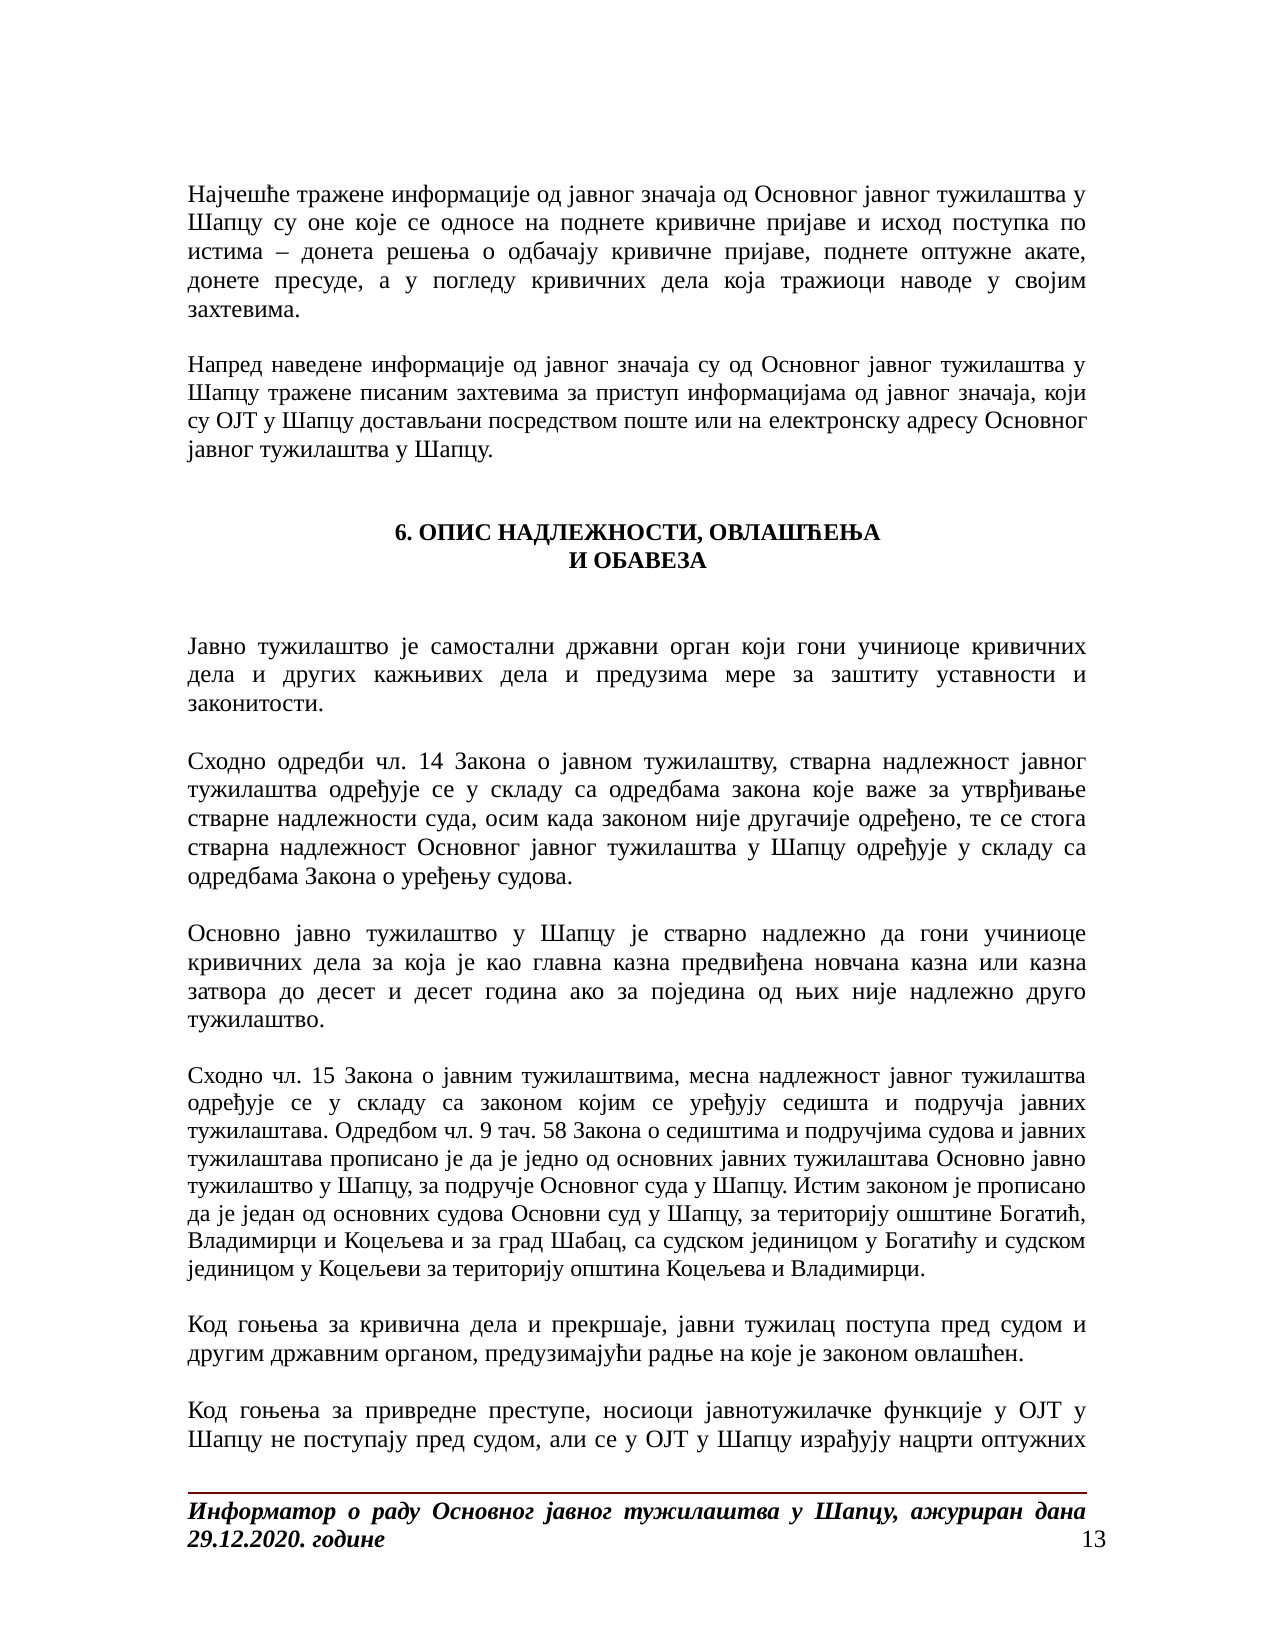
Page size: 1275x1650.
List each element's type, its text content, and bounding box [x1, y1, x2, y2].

text Напред наведене информације од јавног значаја су од Основног јавног тужилаштва у Шапцу тражене писаним захтевима за приступ информацијама од јавног значаја, који су ОЈТ у Шапцу достављани посредством поште или на електронску адресу Основног јавног тужилаштва у Шапцу. [187, 350, 1087, 463]
text Јавно тужилаштво је самостални државни орган који гони учиниоце кривичних дела и других кажњивих дела и предузима мере за заштиту уставности и законитости. [187, 631, 1087, 717]
text Најчешће тражене информације од јавног значаја од Основног јавног тужилаштва у Шапцу су оне које се односе на поднете кривичне пријаве и исход поступка по истима – донета решења о одбачају кривичне пријаве, поднете оптужне акате, донете пресуде, а у погледу кривичних дела која тражиоци наводе у својим захтевима. [187, 179, 1087, 322]
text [187, 1396, 1087, 1453]
text Код гоњења за кривична дела и прекршаје, јавни тужилац поступа пред судом и другим државним органом, предузимајући радње на које је законом овлашћен. [187, 1309, 1087, 1367]
text Основно јавно тужилаштво у Шапцу је стварно надлежно да гони учиниоце кривичних дела за која је као главна казна предвиђена новчана казна или казна затвора до десет и десет година ако за поједина од њих није надлежно друго тужилаштво. [187, 918, 1087, 1033]
text И ОБАВЕЗА [187, 546, 1087, 573]
text Сходно чл. 15 Закона о јавним тужилаштвима, месна надлежност јавног тужилаштва одређује се у складу са законом којим се уређују седишта и подручја јавних тужилаштава. Одредбом чл. 9 тач. 58 Закона о седиштима и подручјима судова и јавних тужилаштава прописано је да је једно од основних јавних тужилаштава Основно јавно тужилаштво у Шапцу, за подручје Основног суда у Шапцу. Истим законом је прописано да је један од основних судова Основни суд у Шапцу, за територију ошштине Богатић, Владимирци и Коцељева и за град Шабац, са судском јединицом у Богатићу и судском јединицом у Коцељеви за територију општина Коцељева и Владимирци. [187, 1061, 1087, 1282]
text Сходно одредби чл. 14 Закона о јавном тужилаштву, стварна надлежност јавног тужилаштва одређује се у складу са одредбама закона које важе за утврђивање стварне надлежности суда, осим када законом није другачије одређено, те се стога стварна надлежност Основног јавног тужилаштва у Шапцу одређује у складу са одредбама Закона о уређењу судова. [187, 746, 1087, 889]
text 6. ОПИС НАДЛЕЖНОСТИ, ОВЛАШЋЕЊА [187, 518, 1087, 546]
